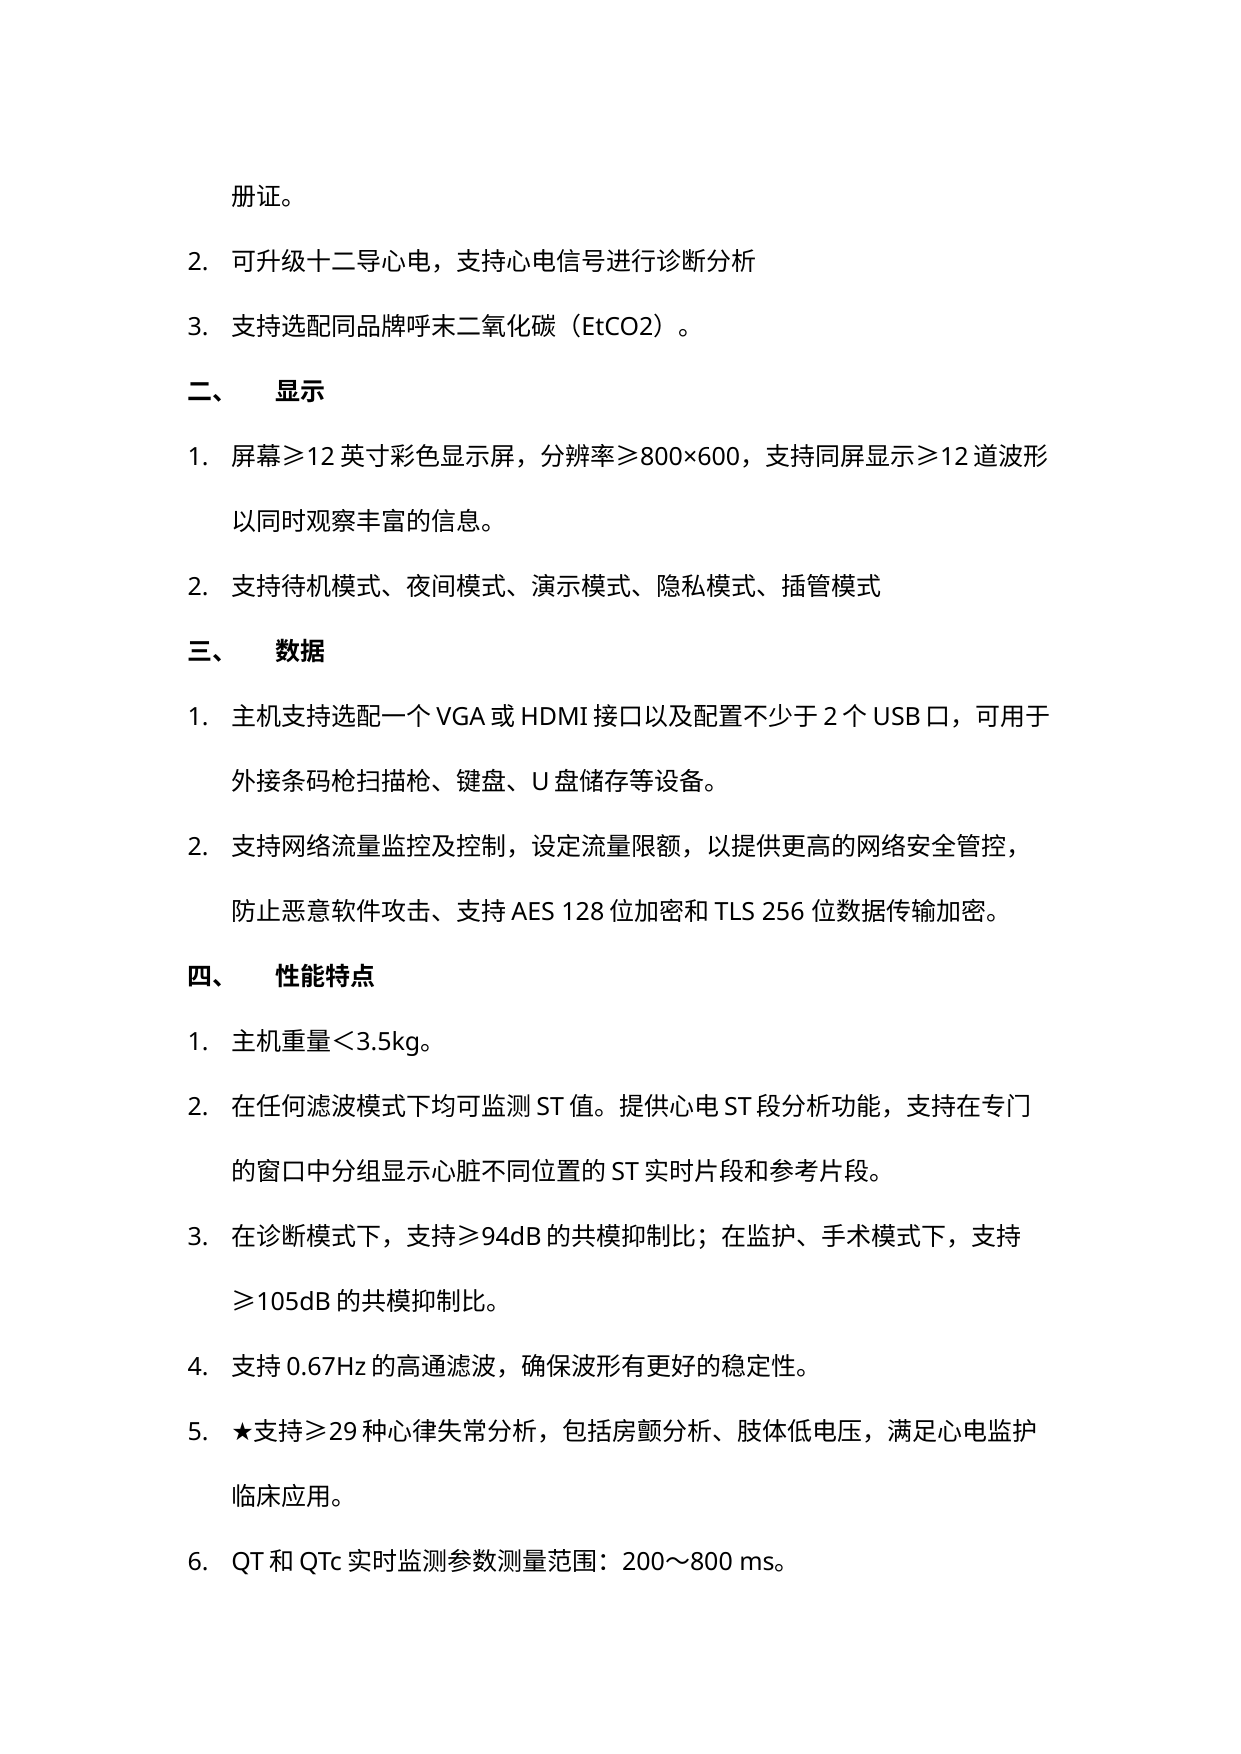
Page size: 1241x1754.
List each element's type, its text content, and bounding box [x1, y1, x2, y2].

list 显示 [187, 357, 1053, 422]
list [187, 162, 1053, 227]
list 屏幕≥12英寸彩色显示屏，分辨率≥800×600，支持同屏显示≥12道波形以同时观察丰富的信息。 [187, 422, 1053, 552]
list 在任何滤波模式下均可监测ST值。提供心电ST段分析功能，支持在专门的窗口中分组显示心脏不同位置的ST实时片段和参考片段。 [187, 1072, 1053, 1202]
list 在诊断模式下，支持≥94dB的共模抑制比；在监护、手术模式下，支持≥105dB的共模抑制比。 [187, 1202, 1053, 1332]
list 可升级十二导心电，支持心电信号进行诊断分析 [187, 227, 1053, 292]
list ★支持≥29种心律失常分析，包括房颤分析、肢体低电压，满足心电监护临床应用。 [187, 1397, 1053, 1527]
list 支持选配同品牌呼末二氧化碳（EtCO2）。 [187, 292, 1053, 357]
list 主机支持选配一个VGA或HDMI接口以及配置不少于2个USB口，可用于外接条码枪扫描枪、键盘、U盘储存等设备。 [187, 682, 1053, 812]
list QT和QTc实时监测参数测量范围：200～800 ms。 [187, 1527, 1053, 1592]
list 支持0.67Hz的高通滤波，确保波形有更好的稳定性。 [187, 1332, 1053, 1397]
list 支持待机模式、夜间模式、演示模式、隐私模式、插管模式 [187, 552, 1053, 617]
list 主机重量＜3.5kg。 [187, 1007, 1053, 1072]
list 数据 [187, 617, 1053, 682]
list 性能特点 [187, 942, 1053, 1007]
list 支持网络流量监控及控制，设定流量限额，以提供更高的网络安全管控，防止恶意软件攻击、支持AES 128位加密和TLS 256 位数据传输加密。 [187, 812, 1053, 942]
